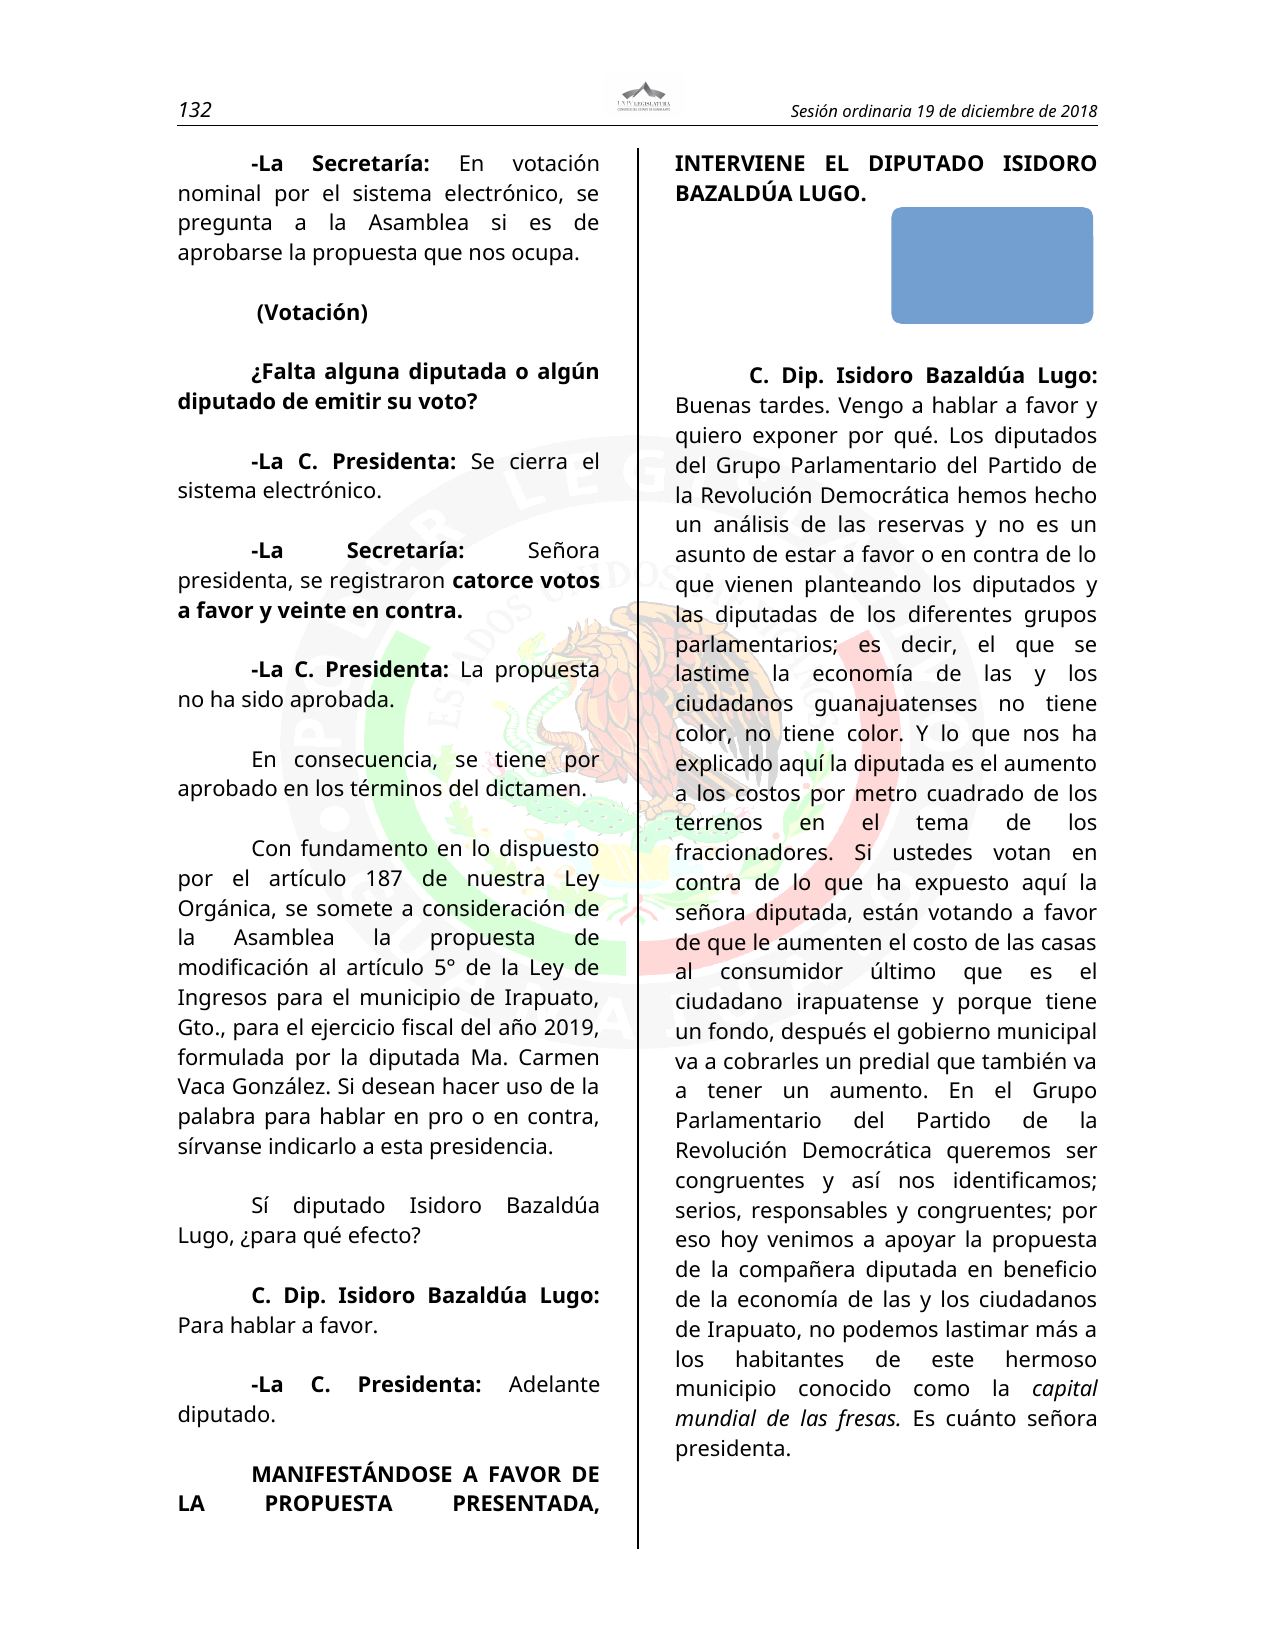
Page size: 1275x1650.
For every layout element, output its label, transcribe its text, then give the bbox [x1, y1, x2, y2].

text En consecuencia, se tiene por aprobado en los términos del dictamen. [177, 743, 600, 803]
text -La Secretaría: En votación nominal por el sistema electrónico, se pregunta a la Asamblea si es de aprobarse la propuesta que nos ocupa. [177, 148, 600, 267]
text ¿Falta alguna diputada o algún diputado de emitir su voto? [177, 356, 600, 416]
text MANIFESTÁNDOSE A FAVOR DE LA PROPUESTA PRESENTADA, INTERVIENE EL DIPUTADO ISIDORO BAZALDÚA LUGO. [177, 1458, 600, 1518]
text -La C. Presidenta: Se cierra el sistema electrónico. [177, 446, 600, 505]
text -La C. Presidenta: La propuesta no ha sido aprobada. [177, 654, 600, 714]
text -La C. Presidenta: Adelante diputado. [177, 1369, 600, 1429]
text (Votación) [177, 297, 600, 326]
text -La Secretaría: Señora presidenta, se registraron catorce votos a favor y veinte en contra. [177, 535, 600, 624]
picture [603, 73, 685, 117]
text C. Dip. Isidoro Bazaldúa Lugo: Buenas tardes. Vengo a hablar a favor y quiero exponer por qué. Los diputados del Grupo Parlamentario del Partido de la Revolución Democrática hemos hecho un análisis de las reservas y no es un asunto de estar a favor o en contra de lo que vienen planteando los diputados y las diputadas de los diferentes grupos parlamentarios; es decir, el que se lastime la economía de las y los ciudadanos guanajuatenses no tiene color, no tiene color. Y lo que nos ha explicado aquí la diputada es el aumento a los costos por metro cuadrado de los terrenos en el tema de los fraccionadores. Si ustedes votan en contra de lo que ha expuesto aquí la señora diputada, están votando a favor de que le aumenten el costo de las casas al consumidor último que es el ciudadano irapuatense y porque tiene un fondo, después el gobierno municipal va a cobrarles un predial que también va a tener un aumento. En el Grupo Parlamentario del Partido de la Revolución Democrática queremos ser congruentes y así nos identificamos; serios, responsables y congruentes; por eso hoy venimos a apoyar la propuesta de la compañera diputada en beneficio de la economía de las y los ciudadanos de Irapuato, no podemos lastimar más a los habitantes de este hermoso municipio conocido como la capital mundial de las fresas. Es cuánto señora presidenta. [675, 361, 1098, 1463]
text Con fundamento en lo dispuesto por el artículo 187 de nuestra Ley Orgánica, se somete a consideración de la Asamblea la propuesta de modificación al artículo 5° de la Ley de Ingresos para el municipio de Irapuato, Gto., para el ejercicio fiscal del año 2019, formulada por la diputada Ma. Carmen Vaca González. Si desean hacer uso de la palabra para hablar en pro o en contra, sírvanse indicarlo a esta presidencia. [177, 833, 600, 1161]
text C. Dip. Isidoro Bazaldúa Lugo: Para hablar a favor. [177, 1280, 600, 1339]
text MANIFESTÁNDOSE A FAVOR DE LA PROPUESTA PRESENTADA, INTERVIENE EL DIPUTADO ISIDORO BAZALDÚA LUGO. [675, 148, 1098, 207]
text Sí diputado Isidoro Bazaldúa Lugo, ¿para qué efecto? [177, 1190, 600, 1250]
